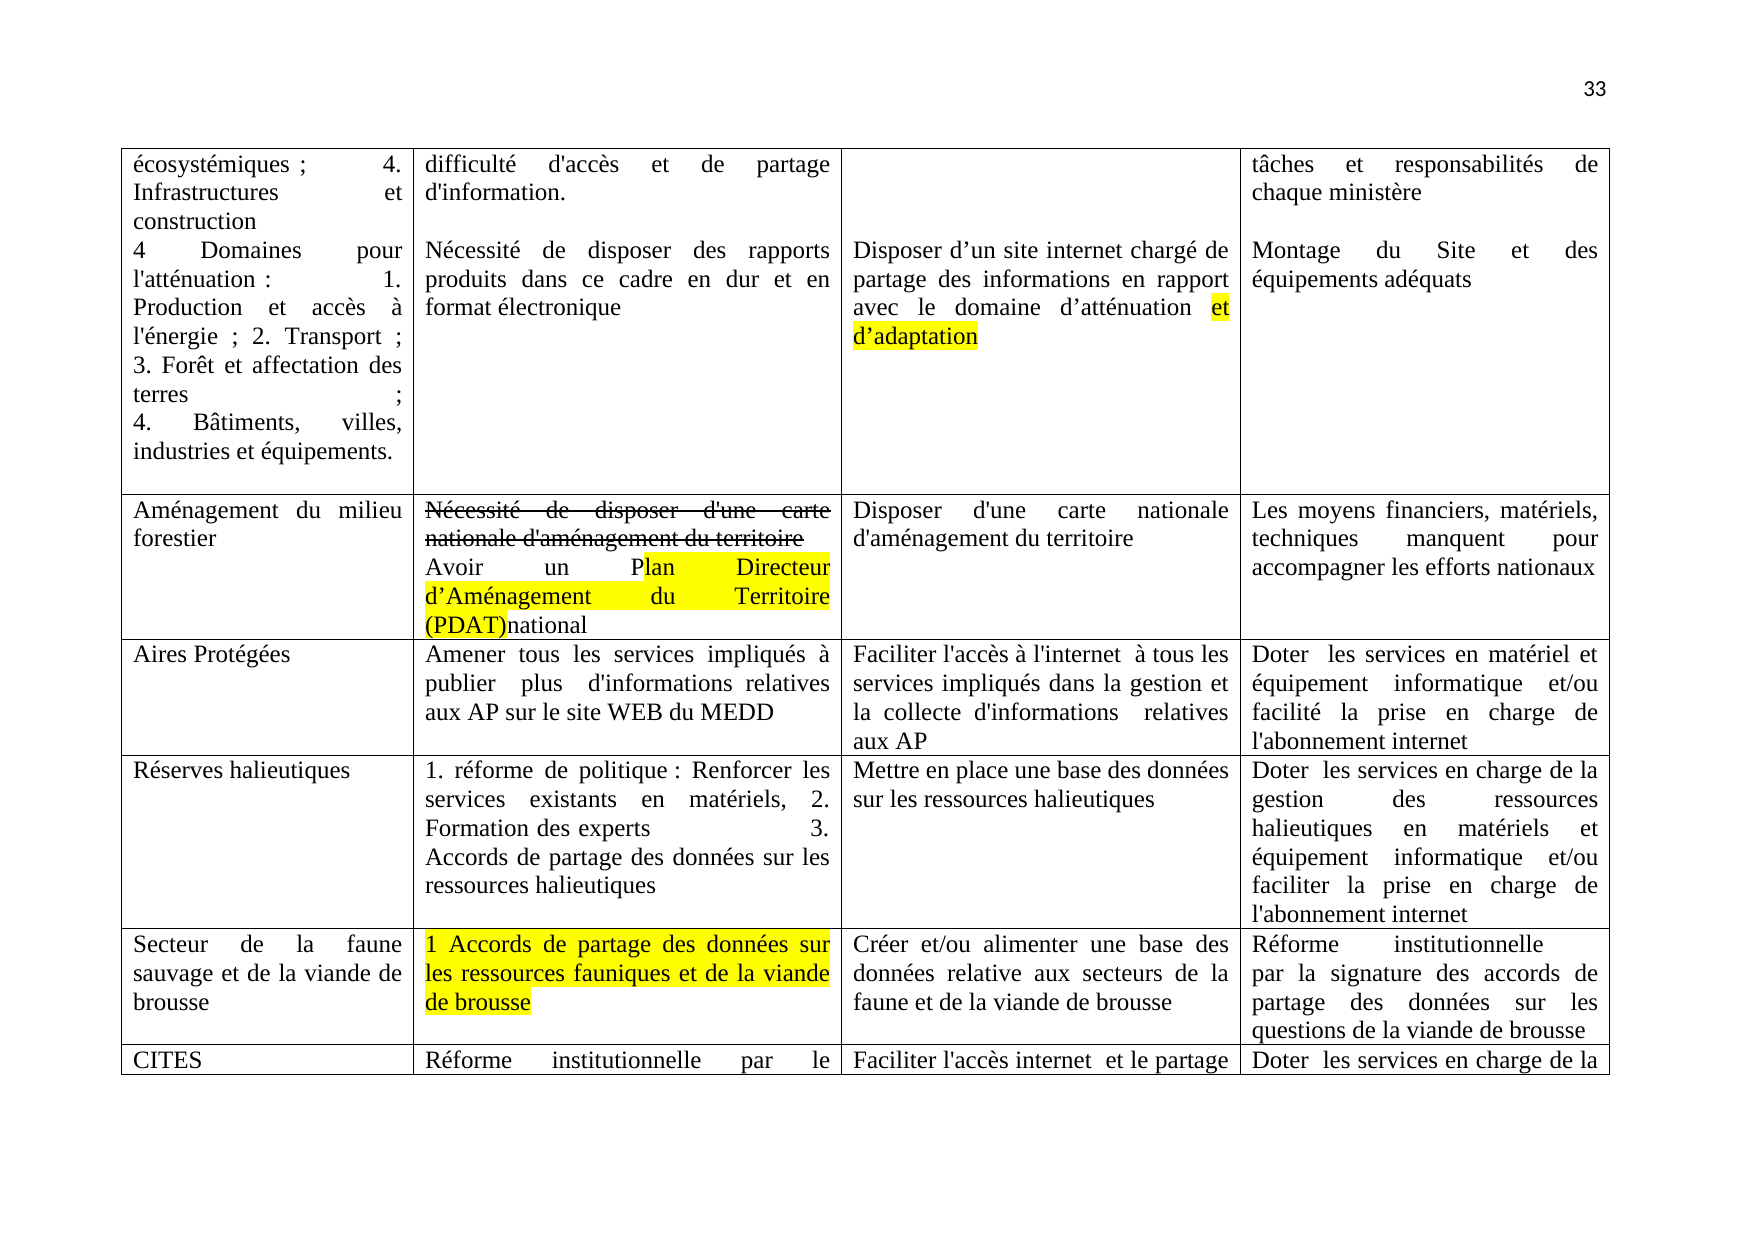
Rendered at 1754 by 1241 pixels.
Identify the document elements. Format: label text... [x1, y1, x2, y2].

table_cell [842, 149, 1240, 494]
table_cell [414, 1045, 841, 1074]
table_cell Nécessité de disposer d'une carte nationale d'aménagement du territoire Avoir un Plan Directeur d’Aménagement du Territoire (PDAT)national [414, 495, 841, 638]
table_cell Aires Protégées [122, 640, 413, 754]
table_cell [1241, 1045, 1609, 1074]
table_cell Secteur de la faune sauvage et de la viande de brousse [122, 929, 413, 1044]
table_cell Doter les services en charge de la gestion des ressources halieutiques en matériels et équipement informatique et/ou faciliter la prise en charge de l'abonnement internet [1241, 756, 1609, 928]
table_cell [414, 149, 841, 494]
table_cell CITES [122, 1045, 413, 1074]
table_cell Les moyens financiers, matériels, techniques manquent pour accompagner les efforts nationaux [1241, 495, 1609, 638]
table_cell 1. réforme de politique : Renforcer les services existants en matériels, 2. Formation des experts 3. Accords de partage des données sur les ressources halieutiques [414, 756, 841, 928]
table_cell Réserves halieutiques [122, 756, 413, 928]
table_cell Créer et/ou alimenter une base des données relative aux secteurs de la faune et de la viande de brousse [842, 929, 1240, 1044]
table_cell Faciliter l'accès à l'internet à tous les services impliqués dans la gestion et la collecte d'informations relatives aux AP [842, 640, 1240, 754]
table_cell Réforme institutionnelle par la signature des accords de partage des données sur les questions de la viande de brousse [1241, 929, 1609, 1044]
table_cell Doter les services en matériel et équipement informatique et/ou facilité la prise en charge de l'abonnement internet [1241, 640, 1609, 754]
table_cell Aménagement du milieu forestier [122, 495, 413, 638]
table_cell 1 Accords de partage des données sur les ressources fauniques et de la viande de brousse [414, 929, 841, 1044]
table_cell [842, 1045, 1240, 1074]
table_cell Mettre en place une base des données sur les ressources halieutiques [842, 756, 1240, 928]
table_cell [1241, 149, 1609, 494]
table_cell Disposer d'une carte nationale d'aménagement du territoire [842, 495, 1240, 638]
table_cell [122, 149, 413, 494]
table_cell Amener tous les services impliqués à publier plus d'informations relatives aux AP sur le site WEB du MEDD [414, 640, 841, 754]
